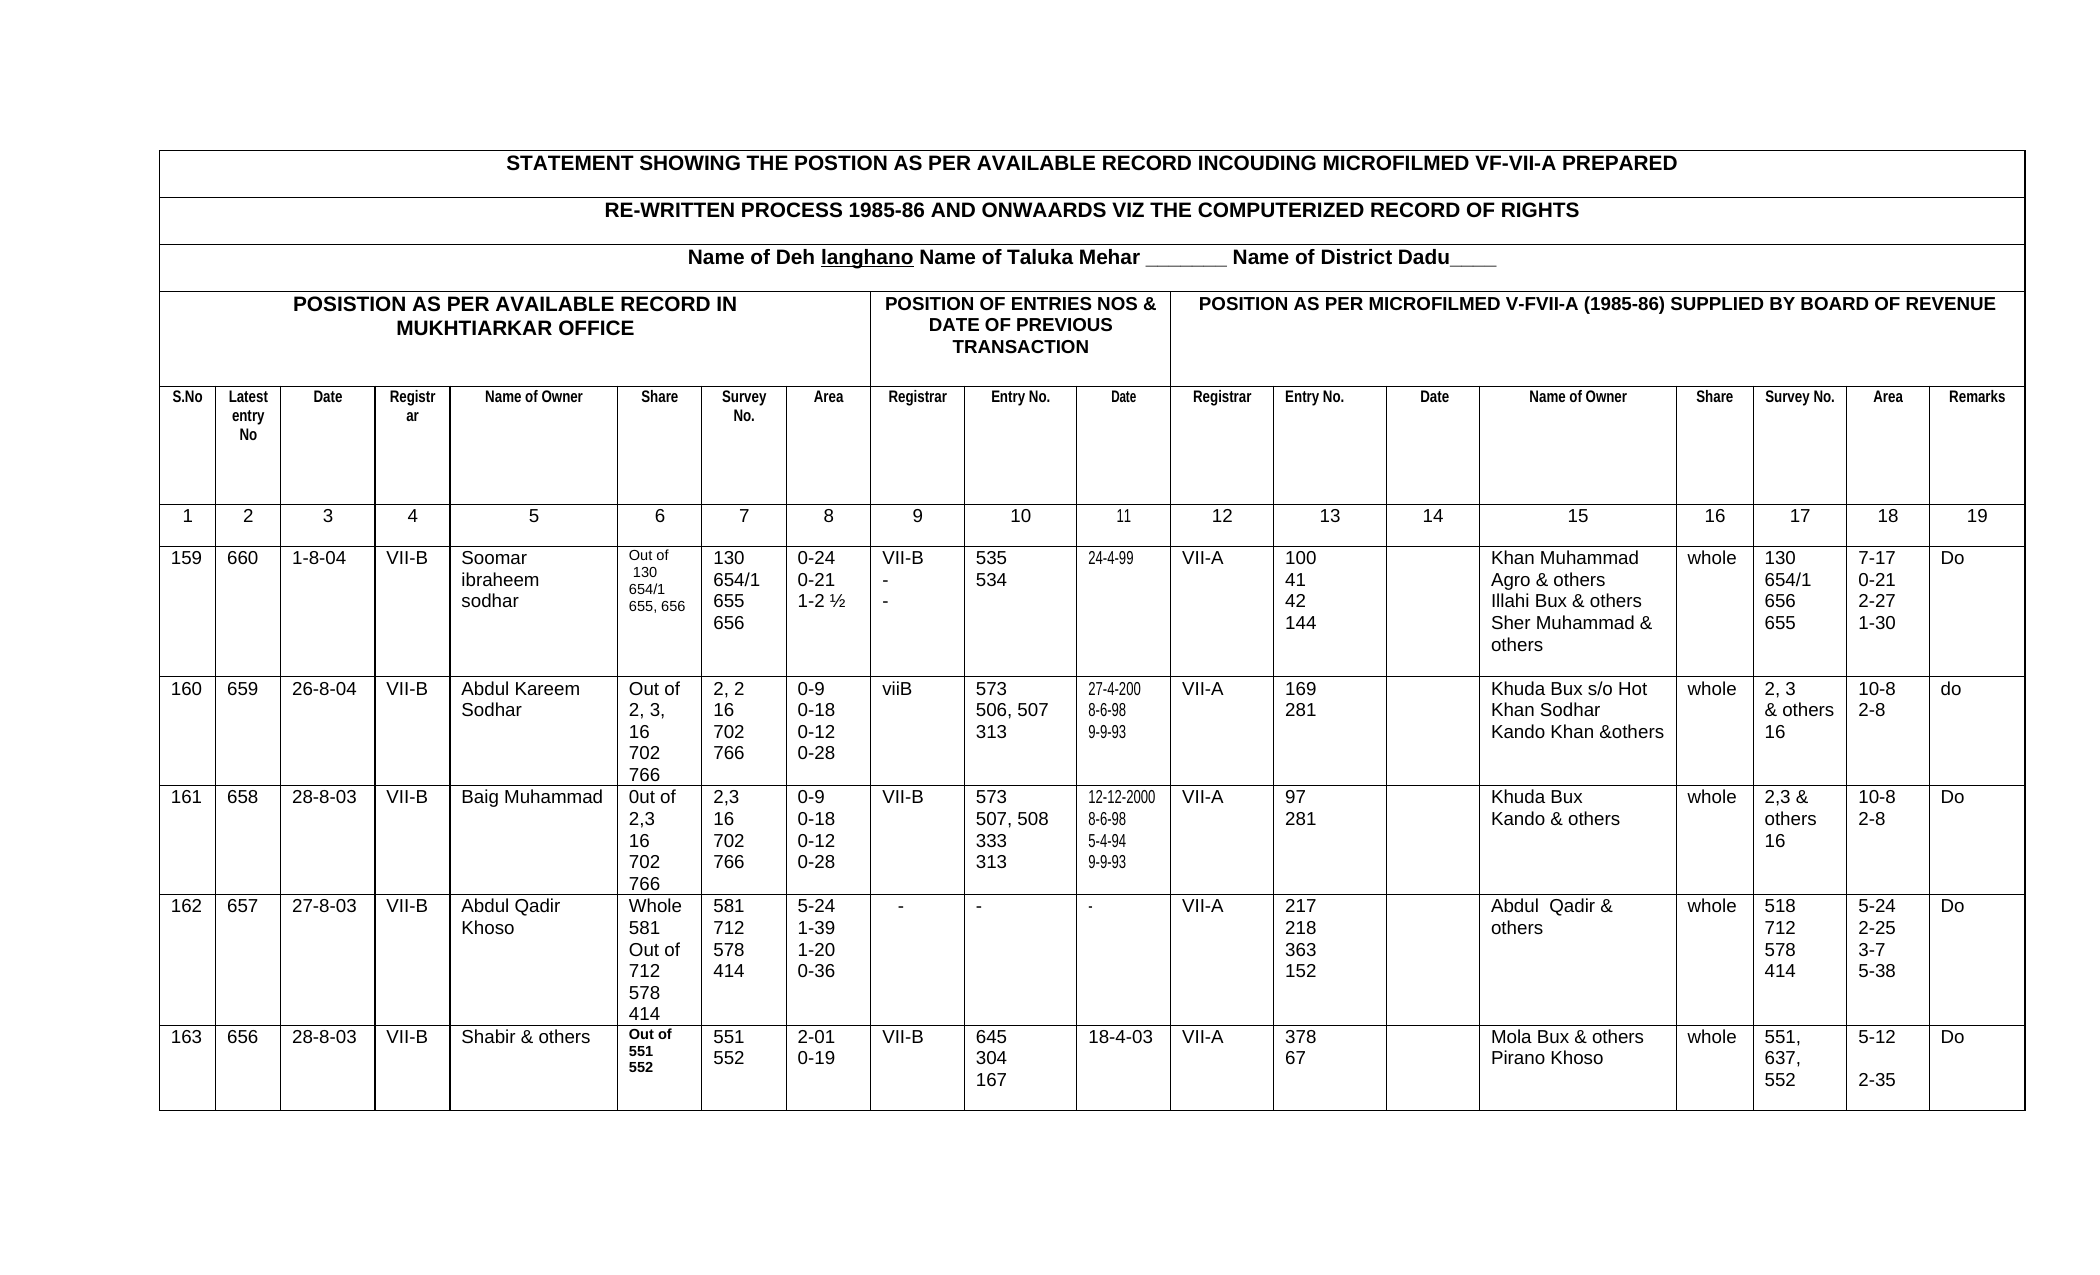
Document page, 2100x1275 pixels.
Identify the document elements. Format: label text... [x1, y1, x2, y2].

table_cell Survey No. [1754, 387, 1846, 504]
table_cell 6 [618, 505, 701, 546]
table_cell 16 [1677, 505, 1753, 546]
table_cell POSITION OF ENTRIES NOS & DATE OF PREVIOUS TRANSACTION [871, 292, 1170, 386]
table_cell 28-8-03 [281, 1026, 374, 1109]
table_cell 0-24 0-21 1-2 ½ [787, 547, 870, 676]
table_cell 10-8 2-8 [1847, 786, 1929, 894]
table_cell 10-8 2-8 [1847, 677, 1929, 785]
table_cell 0ut of 2,3 16 702 766 [618, 786, 701, 894]
table_cell 10 [965, 505, 1076, 546]
table_cell POSISTION AS PER AVAILABLE RECORD IN MUKHTIARKAR OFFICE [160, 292, 870, 386]
table_cell 1-8-04 [281, 547, 374, 676]
table_cell 160 [160, 677, 215, 785]
table_cell 659 [216, 677, 280, 785]
table_cell Share [618, 387, 701, 504]
table_cell 26-8-04 [281, 677, 374, 785]
table_cell whole [1677, 1026, 1753, 1109]
table_cell Out of 130 654/1 655, 656 [618, 547, 701, 676]
table_cell 5-24 2-25 3-7 5-38 [1847, 895, 1929, 1024]
table_cell 656 [216, 1026, 280, 1109]
table_cell Registrar [1171, 387, 1273, 504]
table_cell 378 67 [1274, 1026, 1386, 1109]
table_cell 162 [160, 895, 215, 1024]
table_cell 5 [451, 505, 617, 546]
table_cell Latest entry No [216, 387, 280, 504]
table_cell 0-9 0-18 0-12 0-28 [787, 677, 870, 785]
table_cell 0-9 0-18 0-12 0-28 [787, 786, 870, 894]
table_cell Do [1930, 895, 2024, 1024]
table_cell whole [1677, 895, 1753, 1024]
table_cell [1387, 786, 1479, 894]
table_cell whole [1677, 677, 1753, 785]
table_cell 13 [1274, 505, 1386, 546]
table_cell Survey No. [702, 387, 786, 504]
table_cell 2,3 & others 16 [1754, 786, 1846, 894]
table_cell Abdul Qadir Khoso [451, 895, 617, 1024]
table_cell Khuda Bux Kando & others [1480, 786, 1676, 894]
table_cell 7 [702, 505, 786, 546]
table_cell 159 [160, 547, 215, 676]
table_cell Registrar [376, 387, 449, 504]
table_cell Date [281, 387, 374, 504]
table_cell VII-A [1171, 1026, 1273, 1109]
table_cell 5-12 2-35 [1847, 1026, 1929, 1109]
table_cell Share [1677, 387, 1753, 504]
table_cell [1387, 677, 1479, 785]
table_cell 14 [1387, 505, 1479, 546]
table_cell whole [1677, 786, 1753, 894]
table_cell 161 [160, 786, 215, 894]
table_cell 27-8-03 [281, 895, 374, 1024]
table_cell 2-01 0-19 [787, 1026, 870, 1109]
table_cell 24-4-99 [1077, 547, 1170, 676]
table_cell Do [1930, 1026, 2024, 1109]
table_cell Out of 2, 3, 16 702 766 [618, 677, 701, 785]
table_cell Out of 551 552 [618, 1026, 701, 1109]
table_cell RE-WRITTEN PROCESS 1985-86 AND ONWAARDS VIZ THE COMPUTERIZED RECORD OF RIGHTS [160, 198, 2024, 244]
table_cell 551 552 [702, 1026, 786, 1109]
table_cell 581 712 578 414 [702, 895, 786, 1024]
table_cell 130 654/1 656 655 [1754, 547, 1846, 676]
table_cell VII-B [376, 1026, 449, 1109]
table_cell do [1930, 677, 2024, 785]
table_cell Khuda Bux s/o Hot Khan Sodhar Kando Khan &others [1480, 677, 1676, 785]
table_cell whole [1677, 547, 1753, 676]
table_cell Entry No. [1274, 387, 1386, 504]
table_cell 535 534 [965, 547, 1076, 676]
table_cell 12-12-2000 8-6-98 5-4-94 9-9-93 [1077, 786, 1170, 894]
table_cell Name of Owner [451, 387, 617, 504]
table_cell 573 506, 507 313 [965, 677, 1076, 785]
table_cell 2, 2 16 702 766 [702, 677, 786, 785]
table_cell VII-A [1171, 677, 1273, 785]
table_cell [1387, 547, 1479, 676]
table_cell - [1077, 895, 1170, 1024]
table_cell VII-B [871, 1026, 964, 1109]
table_cell S.No [160, 387, 215, 504]
table_cell 100 41 42 144 [1274, 547, 1386, 676]
table_cell Remarks [1930, 387, 2024, 504]
table_cell 658 [216, 786, 280, 894]
table_cell VII-B [376, 786, 449, 894]
table_cell 657 [216, 895, 280, 1024]
table_cell 7-17 0-21 2-27 1-30 [1847, 547, 1929, 676]
table_cell 217 218 363 152 [1274, 895, 1386, 1024]
table_cell Name of Deh langhano Name of Taluka Mehar _______ Name of District Dadu____ [160, 245, 2024, 291]
table_cell 645 304 167 [965, 1026, 1076, 1109]
table_cell Abdul Qadir & others [1480, 895, 1676, 1024]
table_cell Whole581 Out of 712 578 414 [618, 895, 701, 1024]
table_cell Soomar ibraheem sodhar [451, 547, 617, 676]
table_cell POSITION AS PER MICROFILMED V-FVII-A (1985-86) SUPPLIED BY BOARD OF REVENUE [1171, 292, 2024, 386]
table_cell 28-8-03 [281, 786, 374, 894]
table_cell 573 507, 508 333 313 [965, 786, 1076, 894]
table_cell Baig Muhammad [451, 786, 617, 894]
table_cell Name of Owner [1480, 387, 1676, 504]
table_cell Area [787, 387, 870, 504]
table_cell 12 [1171, 505, 1273, 546]
table_cell VII-A [1171, 895, 1273, 1024]
table_header STATEMENT SHOWING THE POSTION AS PER AVAILABLE RECORD INCOUDING MICROFILMED VF-VII-A PREPARED [160, 151, 2024, 197]
table_cell Mola Bux & others Pirano Khoso [1480, 1026, 1676, 1109]
table_cell - [871, 895, 964, 1024]
table_cell 5-24 1-39 1-20 0-36 [787, 895, 870, 1024]
table_cell 163 [160, 1026, 215, 1109]
table_cell - [965, 895, 1076, 1024]
table_cell VII-A [1171, 547, 1273, 676]
table_cell Do [1930, 547, 2024, 676]
table_cell Abdul Kareem Sodhar [451, 677, 617, 785]
table_cell 19 [1930, 505, 2024, 546]
table_cell Area [1847, 387, 1929, 504]
table_cell VII-B [376, 547, 449, 676]
table_cell viiB [871, 677, 964, 785]
table_cell VII-B [376, 895, 449, 1024]
table_cell 660 [216, 547, 280, 676]
table_cell VII-B [376, 677, 449, 785]
table_cell [1387, 1026, 1479, 1109]
table_cell 3 [281, 505, 374, 546]
table_cell 130 654/1 655 656 [702, 547, 786, 676]
table_cell Date [1387, 387, 1479, 504]
table_cell VII-B [871, 786, 964, 894]
table_cell 17 [1754, 505, 1846, 546]
table_cell 18 [1847, 505, 1929, 546]
table_cell 15 [1480, 505, 1676, 546]
table_cell 2,3 16 702 766 [702, 786, 786, 894]
table_cell VII-B - - [871, 547, 964, 676]
table_cell 9 [871, 505, 964, 546]
table_cell Khan Muhammad Agro & others Illahi Bux & others Sher Muhammad & others [1480, 547, 1676, 676]
table_cell 169 281 [1274, 677, 1386, 785]
table_cell 97 281 [1274, 786, 1386, 894]
table_cell Entry No. [965, 387, 1076, 504]
table_cell 2 [216, 505, 280, 546]
table_cell 4 [376, 505, 449, 546]
table_cell 551, 637, 552 [1754, 1026, 1846, 1109]
table_cell 18-4-03 [1077, 1026, 1170, 1109]
table_cell 2, 3 & others 16 [1754, 677, 1846, 785]
table_cell Do [1930, 786, 2024, 894]
table_cell 8 [787, 505, 870, 546]
table_cell Registrar [871, 387, 964, 504]
table_cell 11 [1077, 505, 1170, 546]
table_cell 1 [160, 505, 215, 546]
table_cell 518 712 578 414 [1754, 895, 1846, 1024]
table_cell Shabir & others [451, 1026, 617, 1109]
table_cell [1387, 895, 1479, 1024]
table_cell Date [1077, 387, 1170, 504]
table_cell VII-A [1171, 786, 1273, 894]
table_cell 27-4-200 8-6-98 9-9-93 [1077, 677, 1170, 785]
